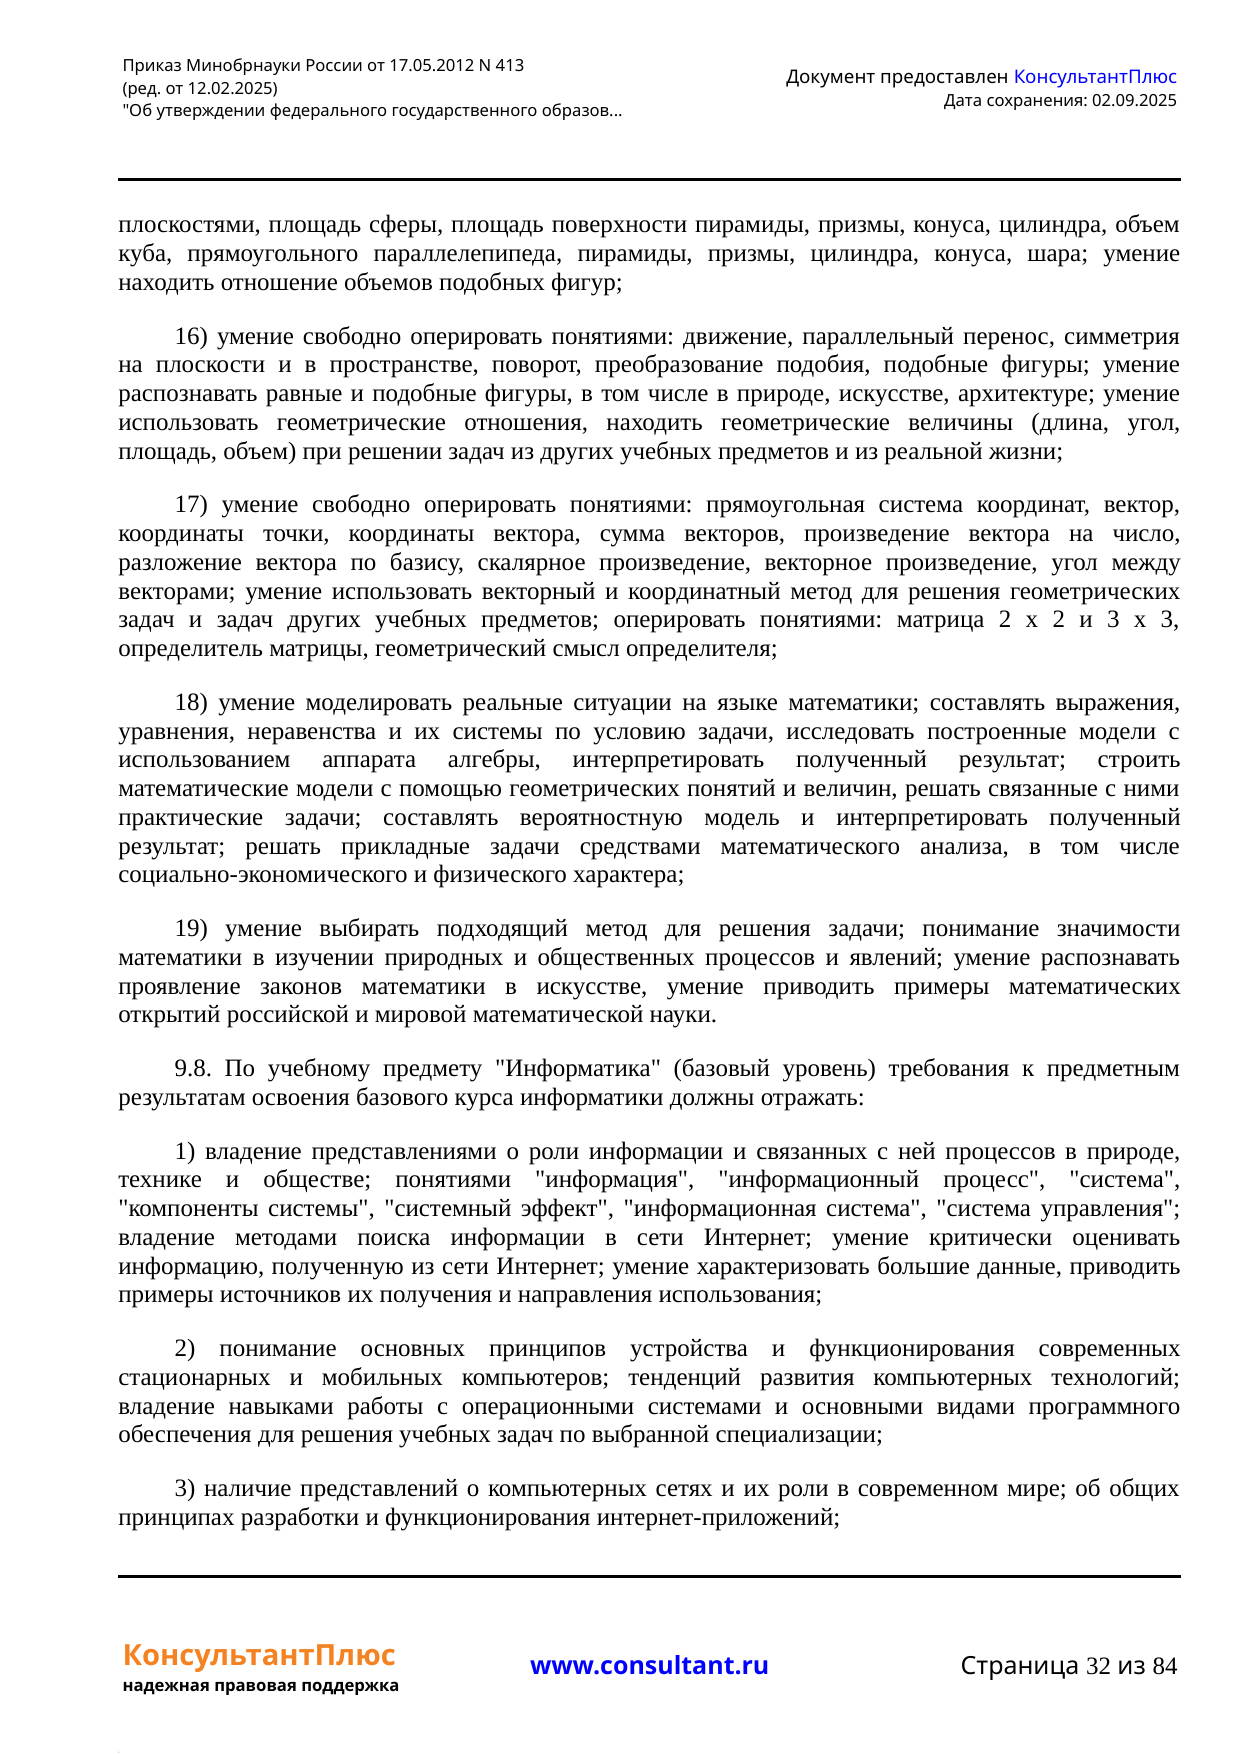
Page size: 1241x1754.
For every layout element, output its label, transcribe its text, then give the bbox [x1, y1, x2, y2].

text 2) понимание основных принципов устройства и функционирования современных стационарных и мобильных компьютеров; тенденций развития компьютерных технологий; владение навыками работы с операционными системами и основными видами программного обеспечения для решения учебных задач по выбранной специализации; [118, 1333, 1181, 1448]
text 16) умение свободно оперировать понятиями: движение, параллельный перенос, симметрия на плоскости и в пространстве, поворот, преобразование подобия, подобные фигуры; умение распознавать равные и подобные фигуры, в том числе в природе, искусстве, архитектуре; умение использовать геометрические отношения, находить геометрические величины (длина, угол, площадь, объем) при решении задач из других учебных предметов и из реальной жизни; [118, 321, 1181, 464]
text 19) умение выбирать подходящий метод для решения задачи; понимание значимости математики в изучении природных и общественных процессов и явлений; умение распознавать проявление законов математики в искусстве, умение приводить примеры математических открытий российской и мировой математической науки. [118, 913, 1181, 1028]
text 9.8. По учебному предмету "Информатика" (базовый уровень) требования к предметным результатам освоения базового курса информатики должны отражать: [118, 1053, 1181, 1111]
text 17) умение свободно оперировать понятиями: прямоугольная система координат, вектор, координаты точки, координаты вектора, сумма векторов, произведение вектора на число, разложение вектора по базису, скалярное произведение, векторное произведение, угол между векторами; умение использовать векторный и координатный метод для решения геометрических задач и задач других учебных предметов; оперировать понятиями: матрица 2 x 2 и 3 x 3, определитель матрицы, геометрический смысл определителя; [118, 489, 1181, 662]
text 18) умение моделировать реальные ситуации на языке математики; составлять выражения, уравнения, неравенства и их системы по условию задачи, исследовать построенные модели с использованием аппарата алгебры, интерпретировать полученный результат; строить математические модели с помощью геометрических понятий и величин, решать связанные с ними практические задачи; составлять вероятностную модель и интерпретировать полученный результат; решать прикладные задачи средствами математического анализа, в том числе социально-экономического и физического характера; [118, 687, 1181, 888]
text 1) владение представлениями о роли информации и связанных с ней процессов в природе, технике и обществе; понятиями "информация", "информационный процесс", "система", "компоненты системы", "системный эффект", "информационная система", "система управления"; владение методами поиска информации в сети Интернет; умение критически оценивать информацию, полученную из сети Интернет; умение характеризовать большие данные, приводить примеры источников их получения и направления использования; [118, 1136, 1181, 1308]
text 3) наличие представлений о компьютерных сетях и их роли в современном мире; об общих принципах разработки и функционирования интернет-приложений; [118, 1473, 1181, 1531]
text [118, 209, 1181, 296]
